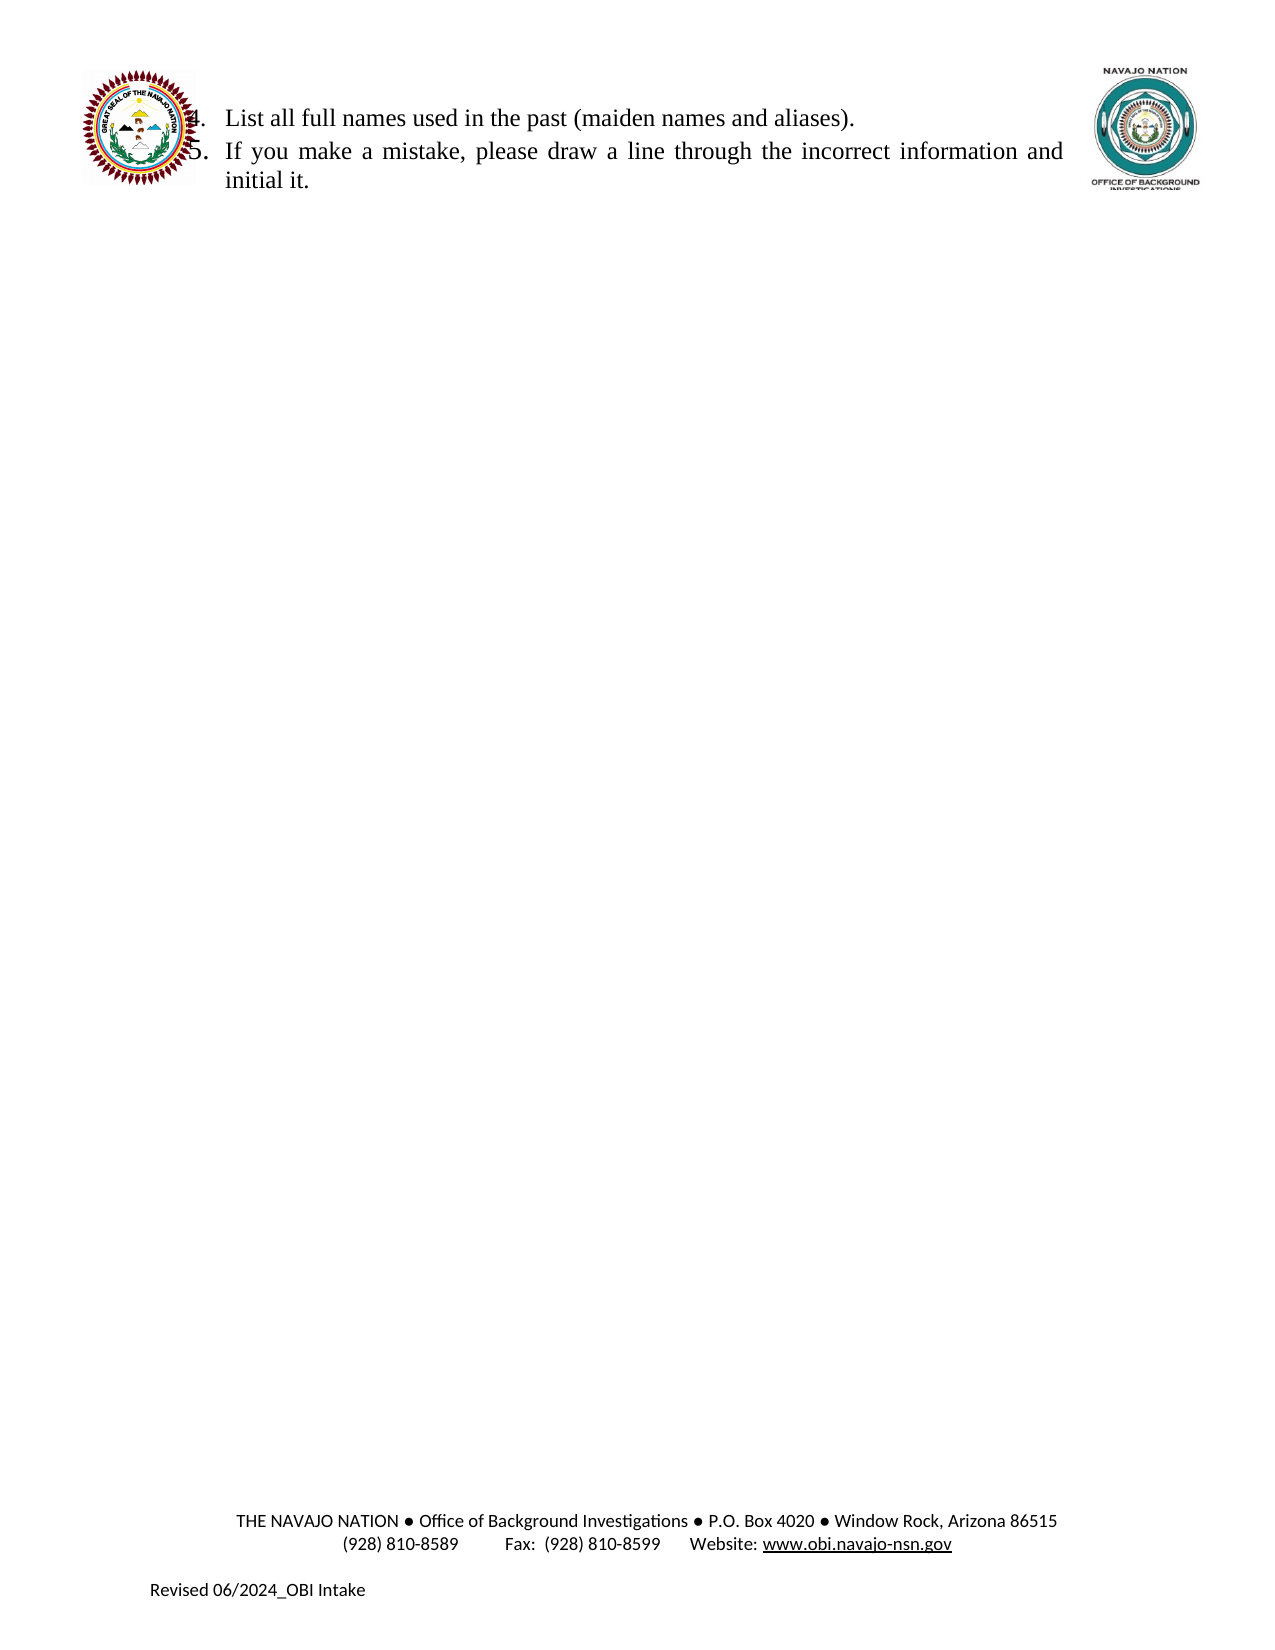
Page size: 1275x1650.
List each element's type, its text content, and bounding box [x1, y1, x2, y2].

picture [1081, 66, 1204, 188]
list List all full names used in the past (maiden names and aliases). [187, 103, 1081, 132]
picture [82, 70, 196, 185]
list If you make a mistake, please draw a line through the incorrect information and initial it. [187, 132, 1144, 194]
